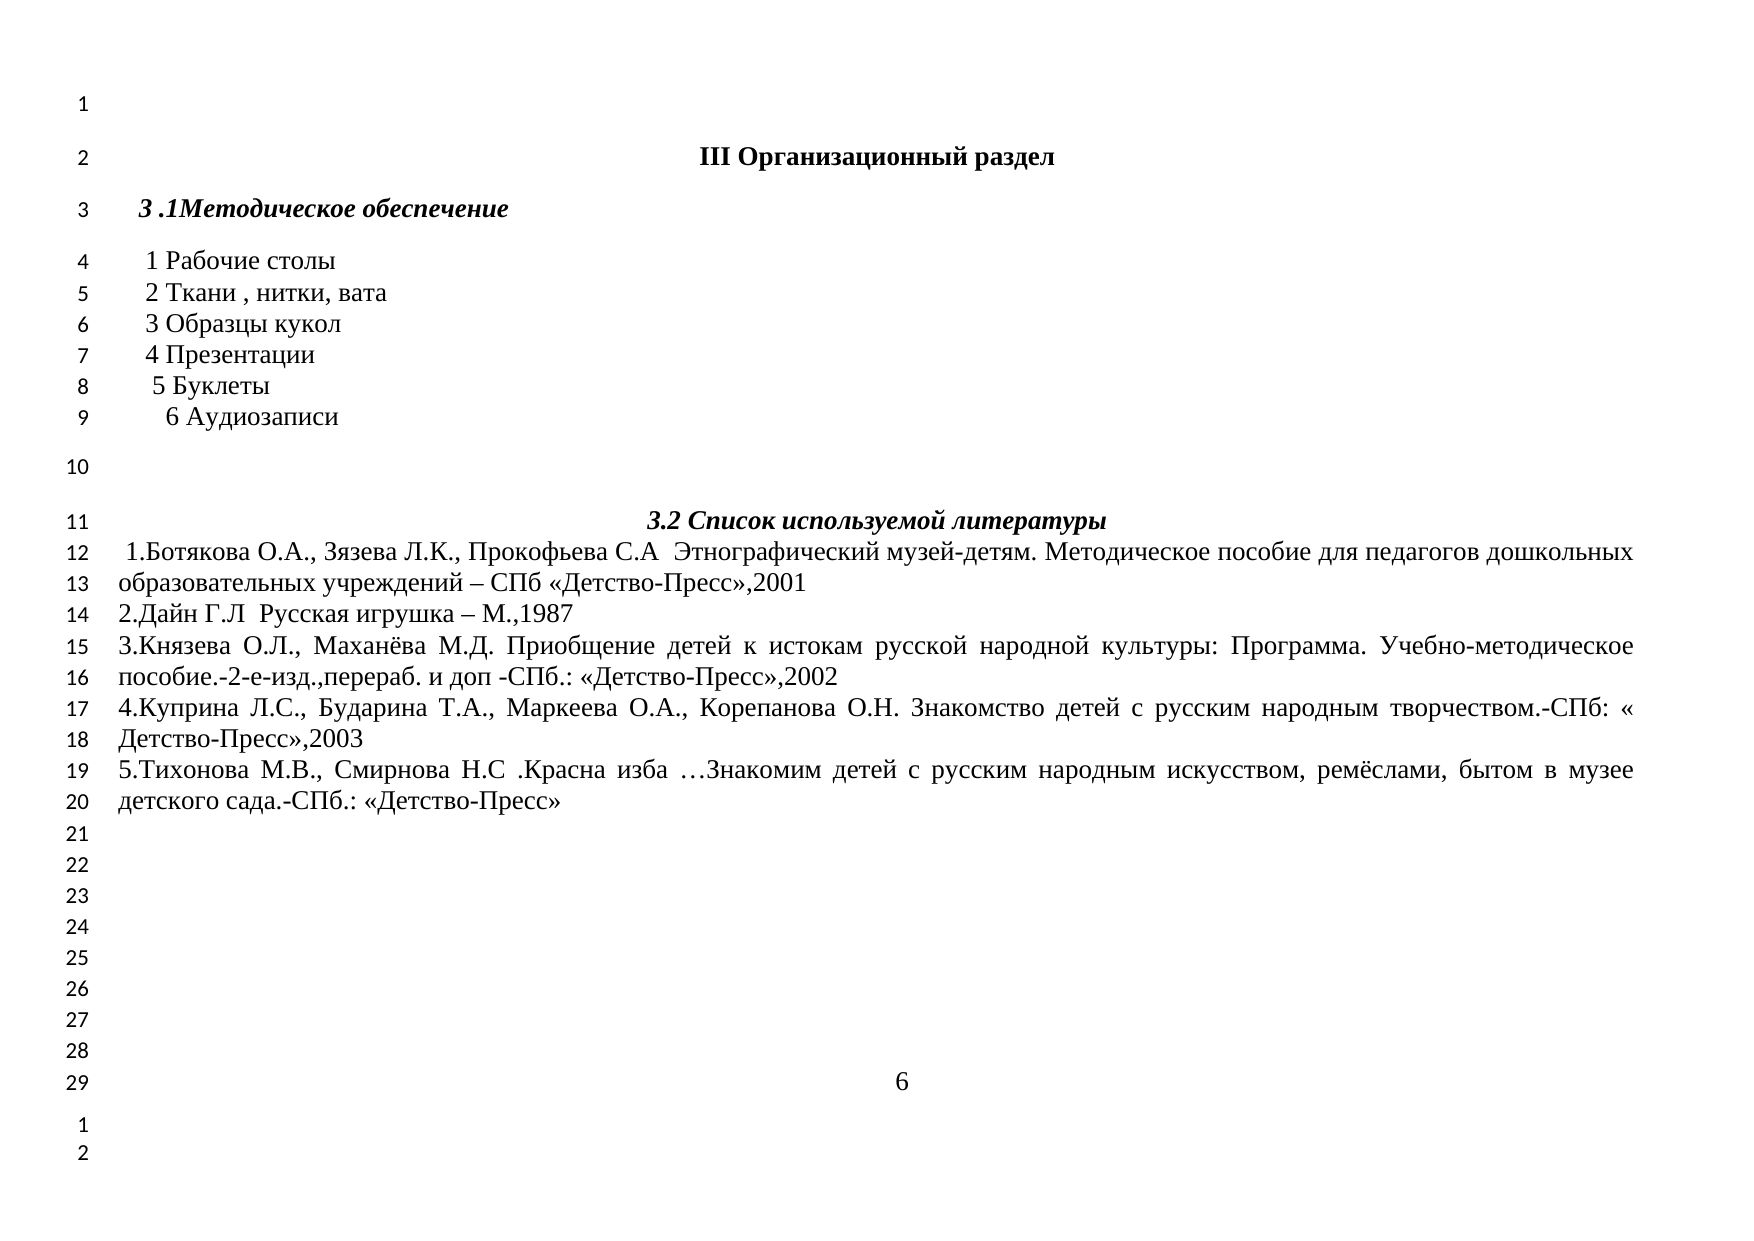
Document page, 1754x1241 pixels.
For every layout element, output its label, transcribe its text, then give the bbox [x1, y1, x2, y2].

text 6 [118, 1065, 1636, 1096]
text III Организационный раздел [118, 141, 1636, 172]
text 4.Куприна Л.С., Бударина Т.А., Маркеева О.А., Корепанова О.Н. Знакомство детей с русским народным творчеством.-СПб: « Детство-Пресс»,2003 [118, 691, 1636, 753]
text 2 Ткани , нитки, вата [118, 276, 1636, 307]
text 5 Буклеты [118, 369, 1636, 400]
text 2.Дайн Г.Л Русская игрушка – М.,1987 [118, 598, 1636, 629]
text 3.2 Список используемой литературы [118, 504, 1636, 535]
text 3.Князева О.Л., Маханёва М.Д. Приобщение детей к истокам русской народной культуры: Программа. Учебно-методическое пособие.-2-е-изд.,перераб. и доп -СПб.: «Детство-Пресс»,2002 [118, 629, 1636, 691]
text 1.Ботякова О.А., Зязева Л.К., Прокофьева С.А Этнографический музей-детям. Методическое пособие для педагогов дошкольных образовательных учреждений – СПб «Детство-Пресс»,2001 [118, 535, 1636, 598]
text 3 Образцы кукол [118, 307, 1636, 338]
text 3 .1Методическое обеспечение [118, 192, 1636, 224]
text 1 Рабочие столы [118, 244, 1636, 276]
text 4 Презентации [118, 338, 1636, 369]
text 6 Аудиозаписи [118, 400, 1636, 431]
text 5.Тихонова М.В., Смирнова Н.С .Красна изба …Знакомим детей с русским народным искусством, ремёслами, бытом в музее детского сада.-СПб.: «Детство-Пресс» [118, 753, 1636, 816]
